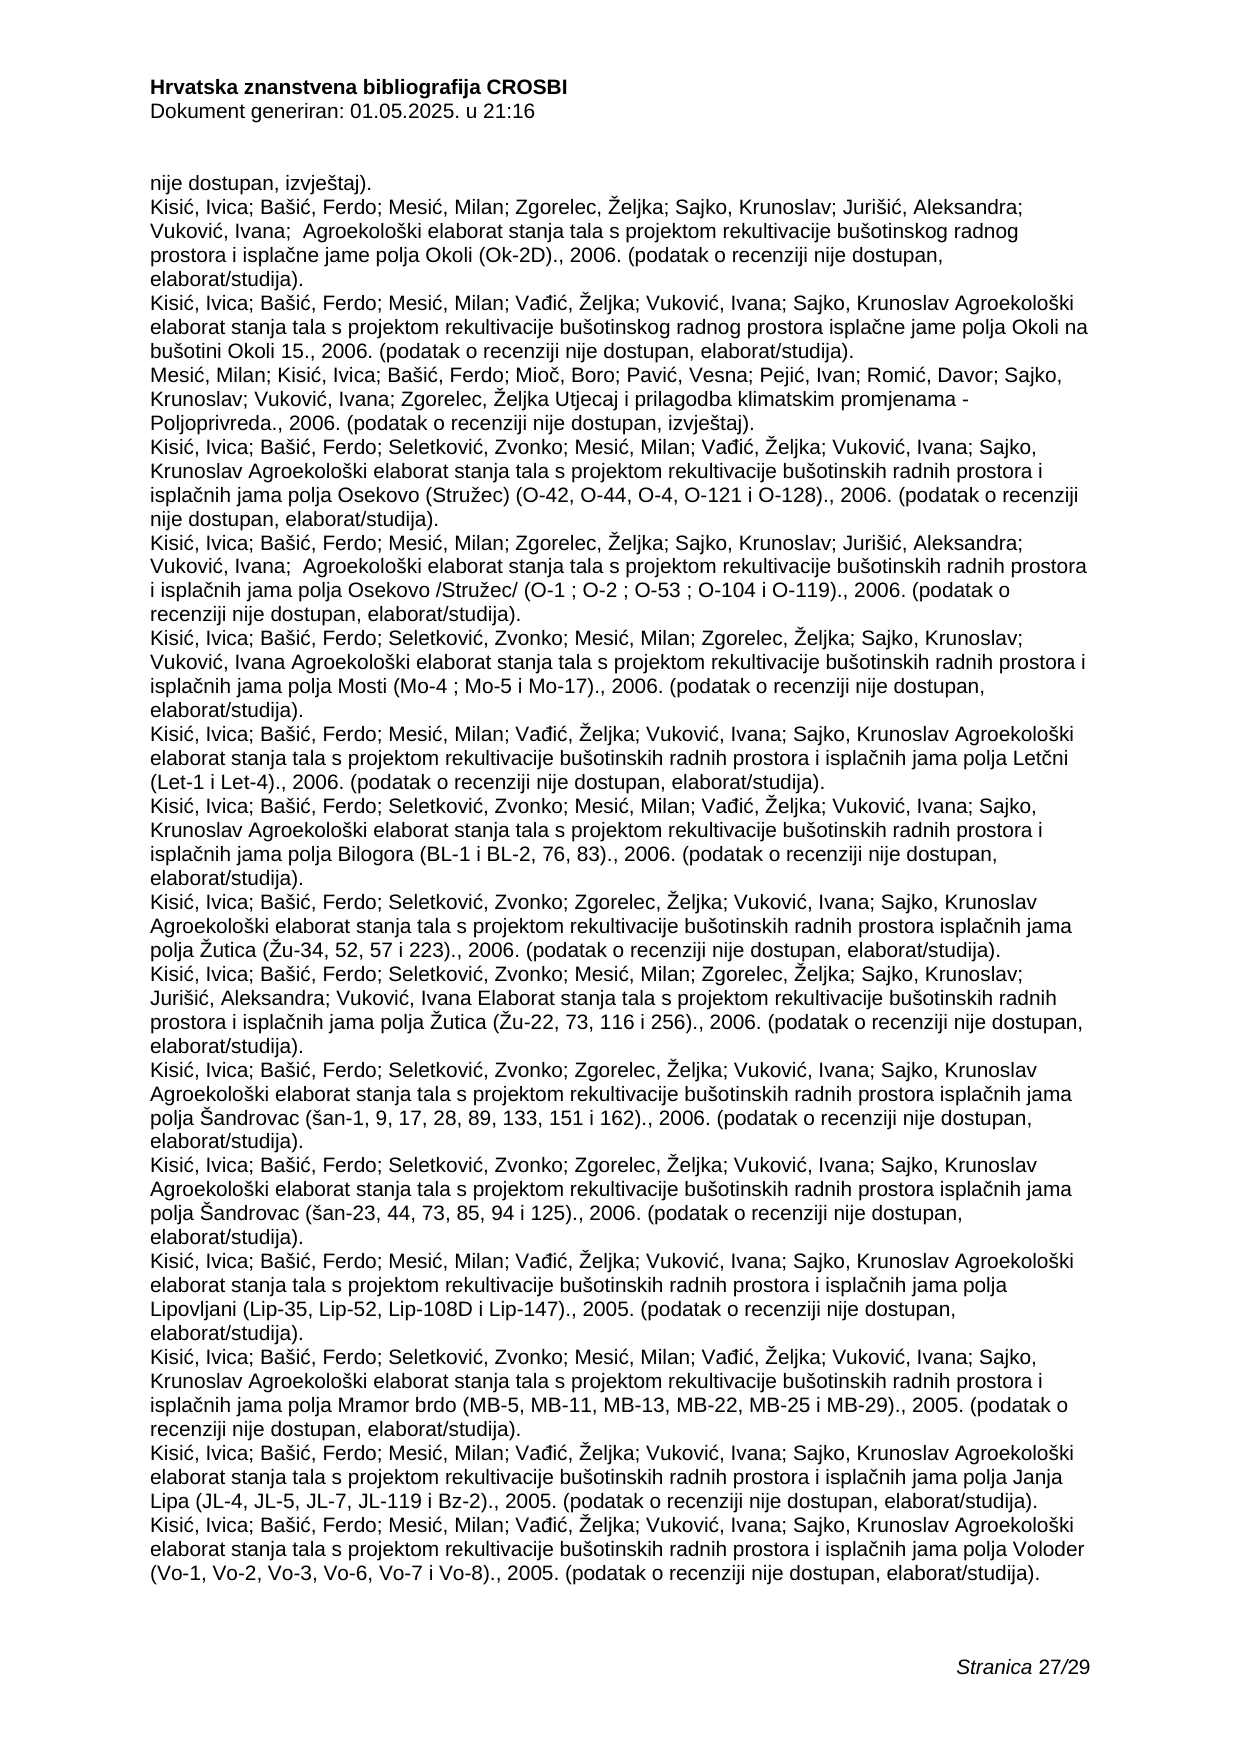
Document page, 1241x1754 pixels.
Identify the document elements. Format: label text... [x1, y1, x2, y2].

text Kisić, Ivica; Bašić, Ferdo; Seletković, Zvonko; Zgorelec, Željka; Vuković, Ivana; Sajko, Krunoslav [150, 890, 1090, 962]
text Kisić, Ivica; Bašić, Ferdo; Mesić, Milan; Vađić, Željka; Vuković, Ivana; Sajko, Krunoslav [150, 1513, 1090, 1584]
text Kisić, Ivica; Bašić, Ferdo; Mesić, Milan; Vađić, Željka; Vuković, Ivana; Sajko, Krunoslav [150, 1441, 1090, 1513]
text Kisić, Ivica; Bašić, Ferdo; Mesić, Milan; Vađić, Željka; Vuković, Ivana; Sajko, Krunoslav [150, 1249, 1090, 1345]
text Kisić, Ivica; Bašić, Ferdo; Mesić, Milan; Vađić, Željka; Vuković, Ivana; Sajko, Krunoslav [150, 291, 1090, 363]
text Kisić, Ivica; Bašić, Ferdo; Seletković, Zvonko; Mesić, Milan; Vađić, Željka; Vuković, Ivana; Sajko, Krunoslav [150, 434, 1090, 530]
text Kisić, Ivica; Bašić, Ferdo; Mesić, Milan; Zgorelec, Željka; Sajko, Krunoslav; Jurišić, Aleksandra; Vuković, Ivana; [150, 530, 1090, 626]
text Kisić, Ivica; Bašić, Ferdo; Mesić, Milan; Zgorelec, Željka; Sajko, Krunoslav; Jurišić, Aleksandra; Vuković, Ivana; [150, 195, 1090, 291]
text Kisić, Ivica; Bašić, Ferdo; Seletković, Zvonko; Mesić, Milan; Vađić, Željka; Vuković, Ivana; Sajko, Krunoslav [150, 794, 1090, 890]
text Kisić, Ivica; Bašić, Ferdo; Seletković, Zvonko; Mesić, Milan; Vađić, Željka; Vuković, Ivana; Sajko, Krunoslav [150, 1345, 1090, 1441]
text Kisić, Ivica; Bašić, Ferdo; Seletković, Zvonko; Mesić, Milan; Zgorelec, Željka; Sajko, Krunoslav; Jurišić, Aleksandra; Vuković, Ivana [150, 962, 1090, 1057]
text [150, 171, 1090, 195]
text Kisić, Ivica; Bašić, Ferdo; Seletković, Zvonko; Mesić, Milan; Zgorelec, Željka; Sajko, Krunoslav; Vuković, Ivana [150, 626, 1090, 722]
text Kisić, Ivica; Bašić, Ferdo; Seletković, Zvonko; Zgorelec, Željka; Vuković, Ivana; Sajko, Krunoslav [150, 1153, 1090, 1249]
text Kisić, Ivica; Bašić, Ferdo; Seletković, Zvonko; Zgorelec, Željka; Vuković, Ivana; Sajko, Krunoslav [150, 1057, 1090, 1153]
text Kisić, Ivica; Bašić, Ferdo; Mesić, Milan; Vađić, Željka; Vuković, Ivana; Sajko, Krunoslav [150, 722, 1090, 794]
text Mesić, Milan; Kisić, Ivica; Bašić, Ferdo; Mioč, Boro; Pavić, Vesna; Pejić, Ivan; Romić, Davor; Sajko, Krunoslav; Vuković, Ivana; Zgorelec, Željka [150, 363, 1090, 434]
